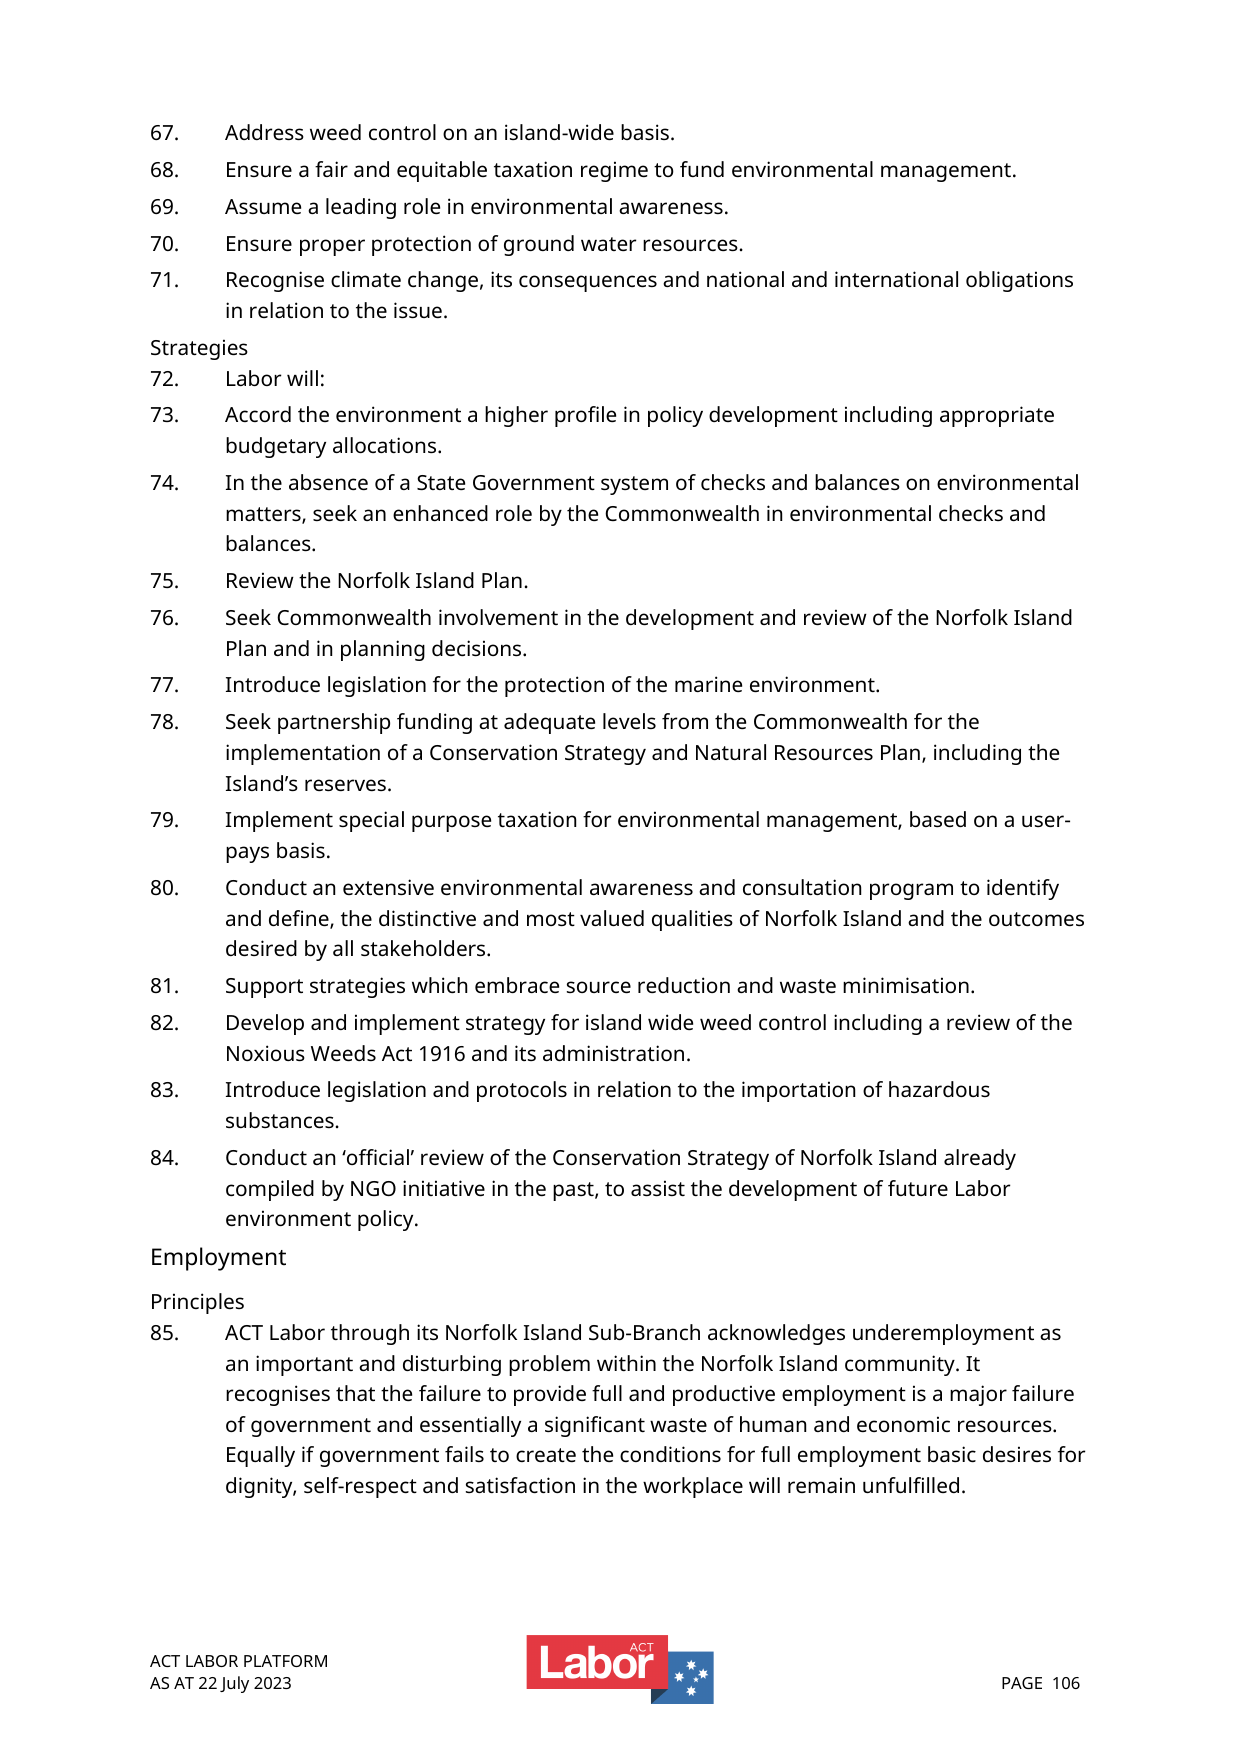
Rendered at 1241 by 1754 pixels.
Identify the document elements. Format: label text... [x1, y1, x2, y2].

text Principles [150, 1287, 1090, 1316]
text Employment [150, 1241, 1090, 1272]
text Labor will: [150, 364, 1090, 392]
text Seek partnership funding at adequate levels from the Commonwealth for the implementation of a Conservation Strategy and Natural Resources Plan, including the Island’s reserves. [150, 707, 1090, 797]
text Recognise climate change, its consequences and national and international obligations in relation to the issue. [150, 266, 1090, 325]
text Develop and implement strategy for island wide weed control including a review of the Noxious Weeds Act 1916 and its administration. [150, 1008, 1090, 1067]
text Introduce legislation for the protection of the marine environment. [150, 671, 1090, 699]
text Ensure proper protection of ground water resources. [150, 229, 1090, 257]
text Strategies [150, 333, 1090, 362]
text Seek Commonwealth involvement in the development and review of the Norfolk Island Plan and in planning decisions. [150, 603, 1090, 662]
text Address weed control on an island-wide basis. [150, 118, 1090, 147]
text Assume a leading role in environmental awareness. [150, 192, 1090, 220]
text Conduct an extensive environmental awareness and consultation program to identify and define, the distinctive and most valued qualities of Norfolk Island and the outcomes desired by all stakeholders. [150, 873, 1090, 963]
text Accord the environment a higher profile in policy development including appropriate budgetary allocations. [150, 401, 1090, 460]
text Support strategies which embrace source reduction and waste minimisation. [150, 971, 1090, 1000]
text Ensure a fair and equitable taxation regime to fund environmental management. [150, 155, 1090, 183]
text ACT Labor through its Norfolk Island Sub-Branch acknowledges underemployment as an important and disturbing problem within the Norfolk Island community. It recognises that the failure to provide full and productive employment is a major failure of government and essentially a significant waste of human and economic resources. Equally if government fails to create the conditions for full employment basic desires for dignity, self-respect and satisfaction in the workplace will remain unfulfilled. [150, 1318, 1090, 1500]
text Implement special purpose taxation for environmental management, based on a user-pays basis. [150, 806, 1090, 865]
picture [526, 1635, 714, 1704]
text Introduce legislation and protocols in relation to the importation of hazardous substances. [150, 1076, 1090, 1135]
text In the absence of a State Government system of checks and balances on environmental matters, seek an enhanced role by the Commonwealth in environmental checks and balances. [150, 468, 1090, 558]
text Review the Norfolk Island Plan. [150, 566, 1090, 595]
text Conduct an ‘official’ review of the Conservation Strategy of Norfolk Island already compiled by NGO initiative in the past, to assist the development of future Labor environment policy. [150, 1143, 1090, 1233]
